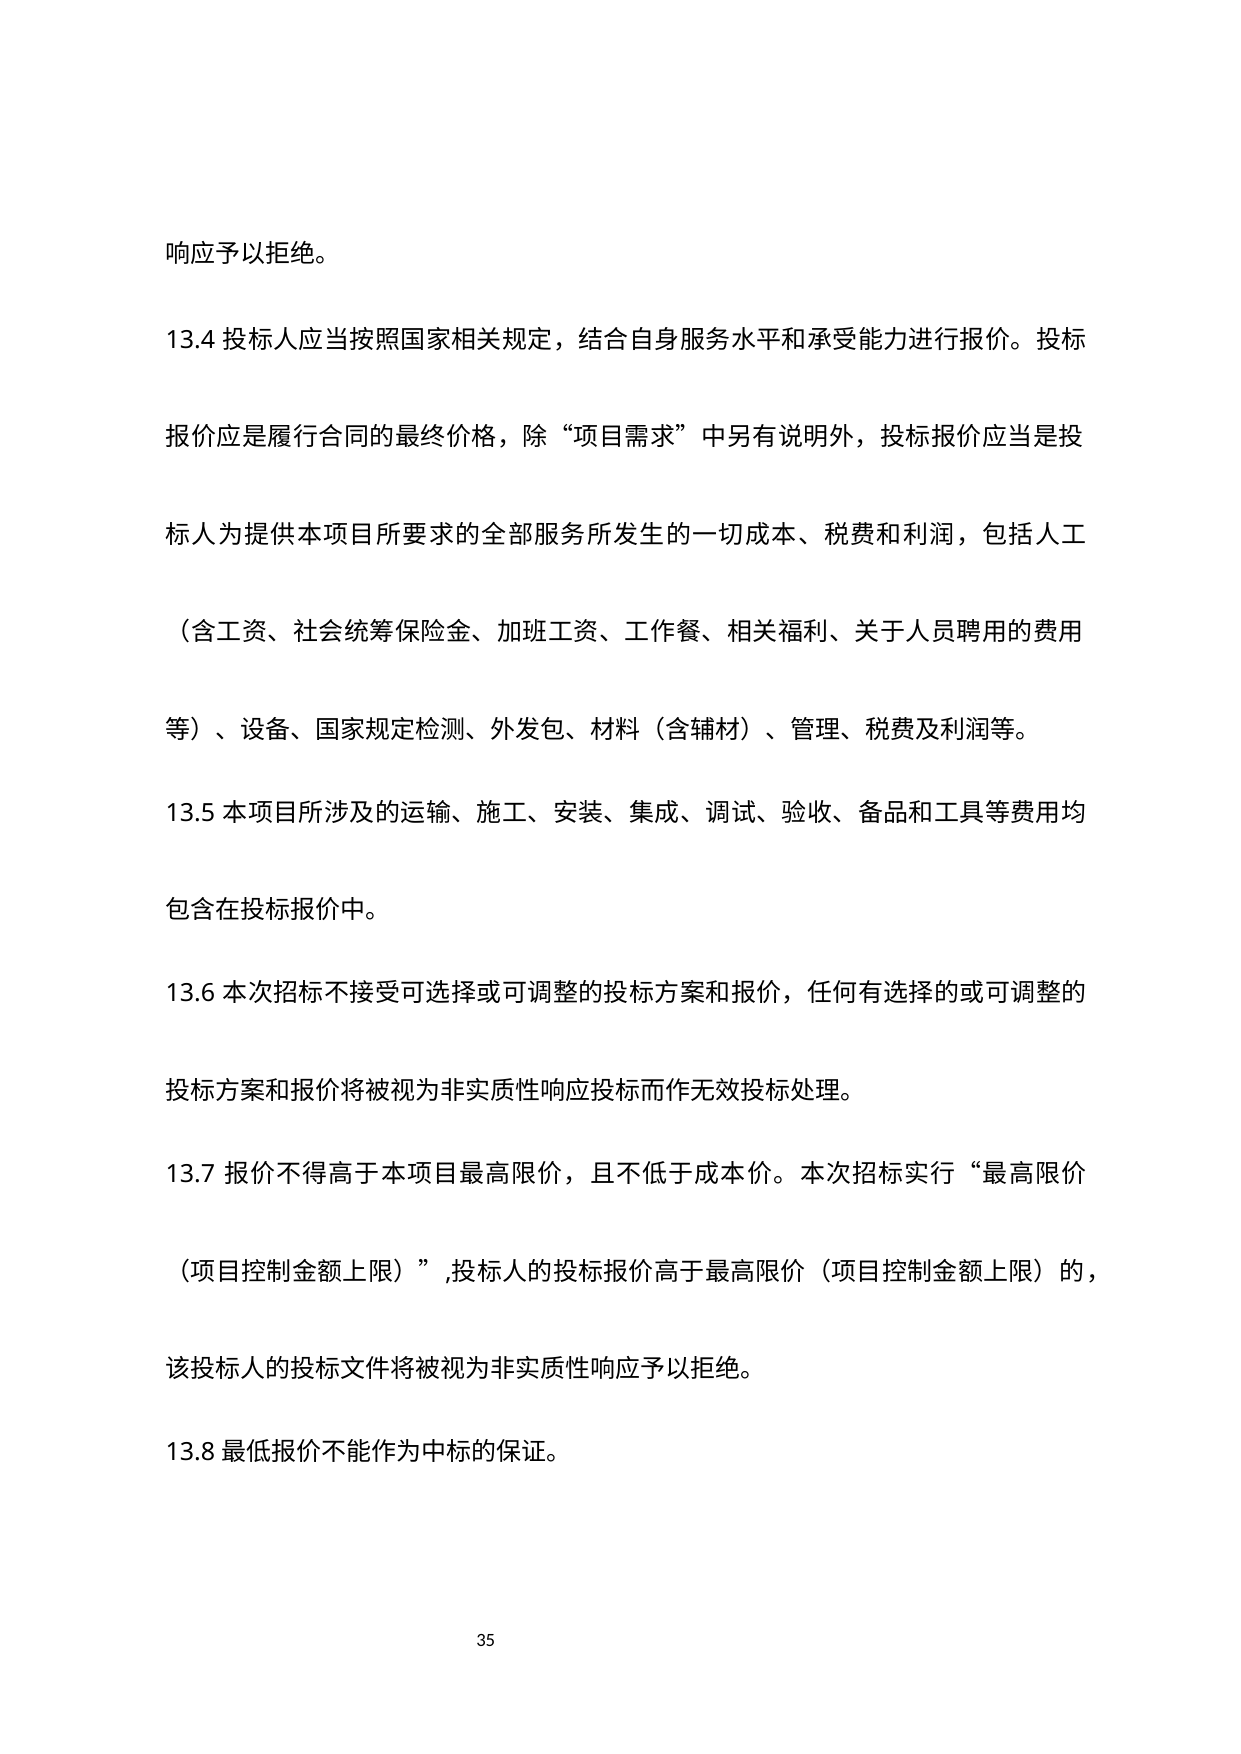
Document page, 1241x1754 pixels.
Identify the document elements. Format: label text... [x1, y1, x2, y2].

text 13.7 报价不得高于本项目最高限价，且不低于成本价。本次招标实行“最高限价（项目控制金额上限）”,投标人的投标报价高于最高限价（项目控制金额上限）的，该投标人的投标文件将被视为非实质性响应予以拒绝。 [165, 1139, 1087, 1399]
text 13.5 本项目所涉及的运输、施工、安装、集成、调试、验收、备品和工具等费用均包含在投标报价中。 [165, 778, 1087, 940]
text 13.6 本次招标不接受可选择或可调整的投标方案和报价，任何有选择的或可调整的投标方案和报价将被视为非实质性响应投标而作无效投标处理。 [165, 958, 1087, 1121]
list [165, 219, 1087, 284]
text 13.8 最低报价不能作为中标的保证。 [165, 1417, 1087, 1482]
text 13.4 投标人应当按照国家相关规定，结合自身服务水平和承受能力进行报价。投标报价应是履行合同的最终价格，除“项目需求”中另有说明外，投标报价应当是投标人为提供本项目所要求的全部服务所发生的一切成本、税费和利润，包括人工（含工资、社会统筹保险金、加班工资、工作餐、相关福利、关于人员聘用的费用等）、设备、国家规定检测、外发包、材料（含辅材）、管理、税费及利润等。 [165, 305, 1087, 760]
